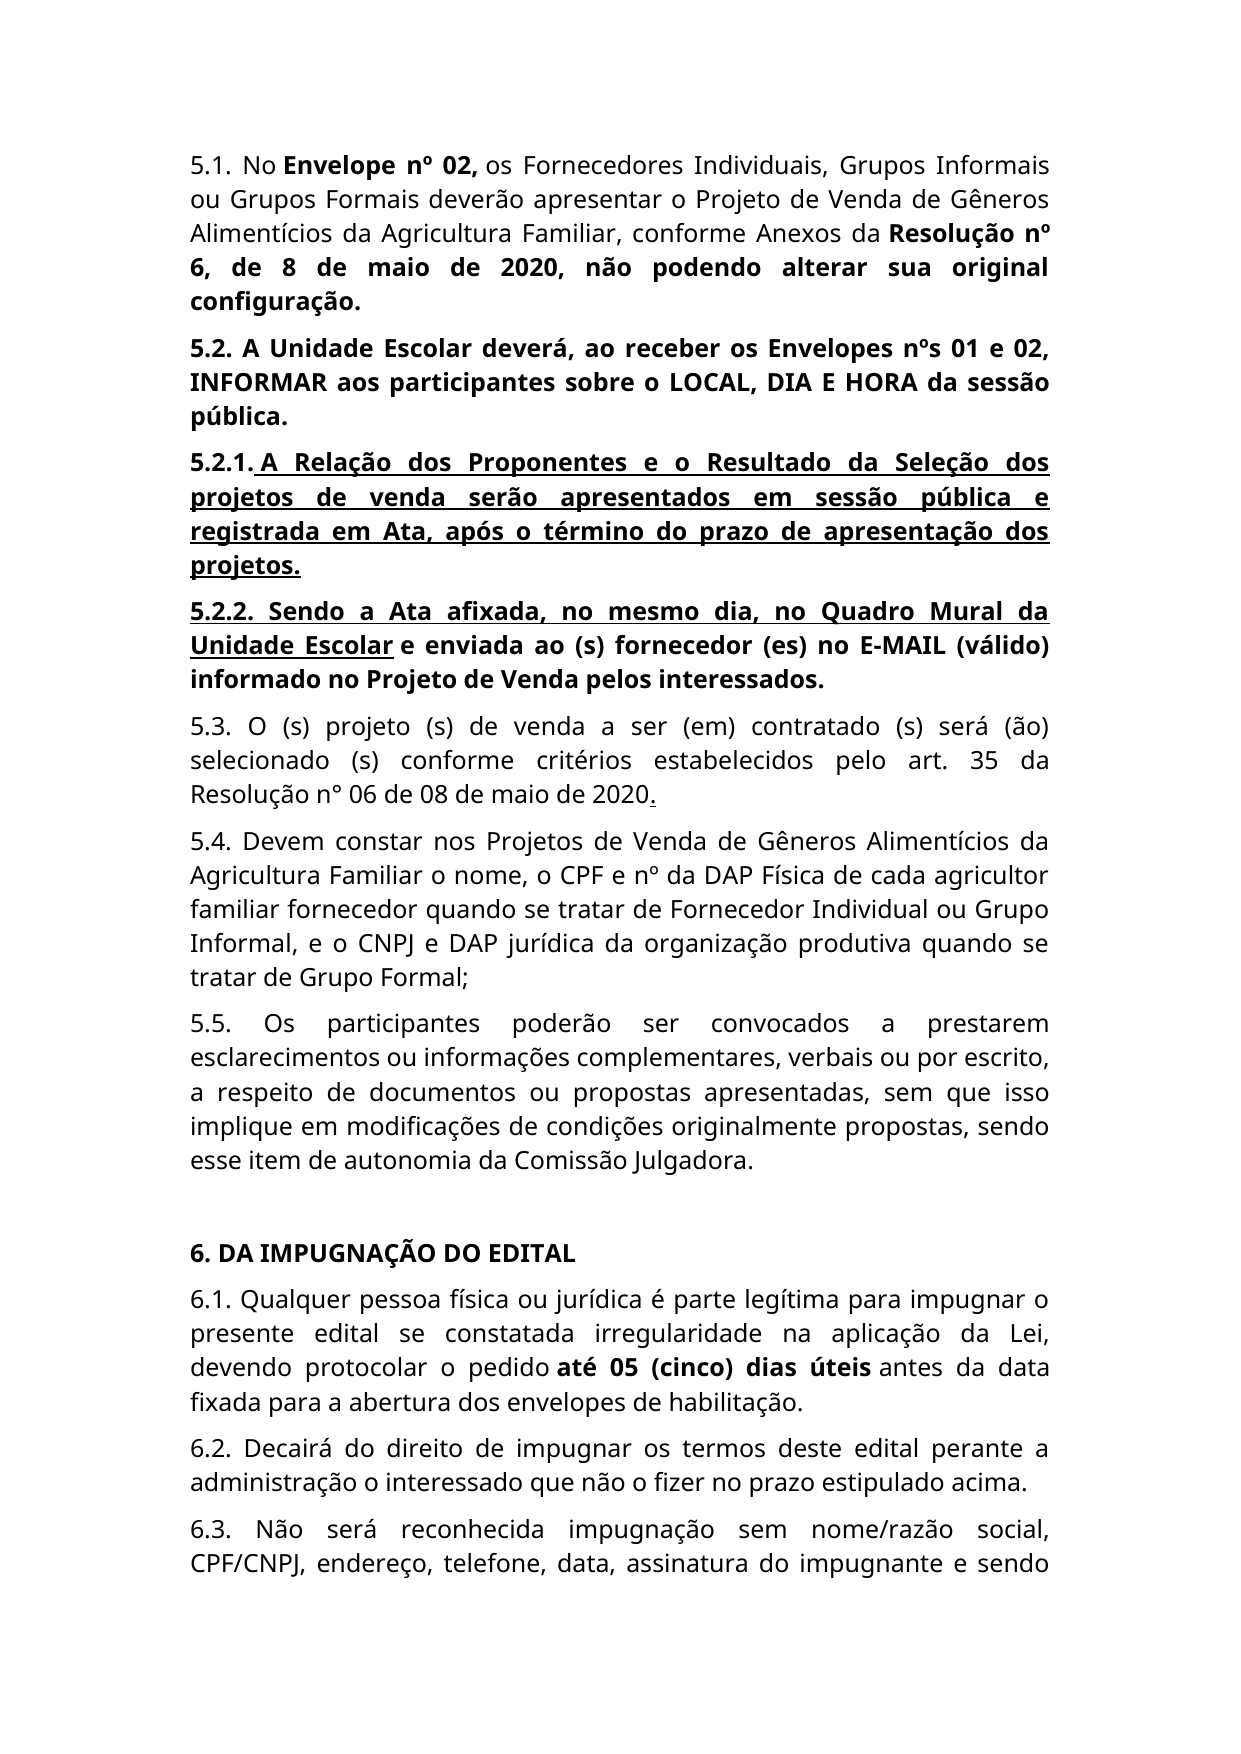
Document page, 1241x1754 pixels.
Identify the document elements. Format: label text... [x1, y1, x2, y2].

text 5.2. A Unidade Escolar deverá, ao receber os Envelopes nºs 01 e 02, INFORMAR aos participantes sobre o LOCAL, DIA E HORA da sessão pública. [190, 330, 1051, 433]
text 5.5. Os participantes poderão ser convocados a prestarem esclarecimentos ou informações complementares, verbais ou por escrito, a respeito de documentos ou propostas apresentadas, sem que isso implique em modificações de condições originalmente propostas, sendo esse item de autonomia da Comissão Julgadora. [190, 1006, 1051, 1176]
text 5.2.2. Sendo a Ata afixada, no mesmo dia, no Quadro Mural da Unidade Escolar e enviada ao (s) fornecedor (es) no E-MAIL (válido) informado no Projeto de Venda pelos interessados. [190, 594, 1051, 696]
text 5.3. O (s) projeto (s) de venda a ser (em) contratado (s) será (ão) selecionado (s) conforme critérios estabelecidos pelo art. 35 da Resolução n° 06 de 08 de maio de 2020. [190, 708, 1051, 811]
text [190, 1511, 1051, 1579]
text 5.2.1. A Relação dos Proponentes e o Resultado da Seleção dos projetos de venda serão apresentados em sessão pública e registrada em Ata, após o término do prazo de apresentação dos projetos. [190, 445, 1051, 581]
text 6.1. Qualquer pessoa física ou jurídica é parte legítima para impugnar o presente edital se constatada irregularidade na aplicação da Lei, devendo protocolar o pedido até 05 (cinco) dias úteis antes da data fixada para a abertura dos envelopes de habilitação. [190, 1282, 1051, 1418]
text 5.1. No Envelope nº 02, os Fornecedores Individuais, Grupos Informais ou Grupos Formais deverão apresentar o Projeto de Venda de Gêneros Alimentícios da Agricultura Familiar, conforme Anexos da Resolução nº 6, de 8 de maio de 2020, não podendo alterar sua original configuração. [190, 148, 1051, 318]
text 6. DA IMPUGNAÇÃO DO EDITAL [190, 1235, 1051, 1269]
text 5.4. Devem constar nos Projetos de Venda de Gêneros Alimentícios da Agricultura Familiar o nome, o CPF e nº da DAP Física de cada agricultor familiar fornecedor quando se tratar de Fornecedor Individual ou Grupo Informal, e o CNPJ e DAP jurídica da organização produtiva quando se tratar de Grupo Formal; [190, 823, 1051, 993]
text 6.2. Decairá do direito de impugnar os termos deste edital perante a administração o interessado que não o fizer no prazo estipulado acima. [190, 1431, 1051, 1499]
